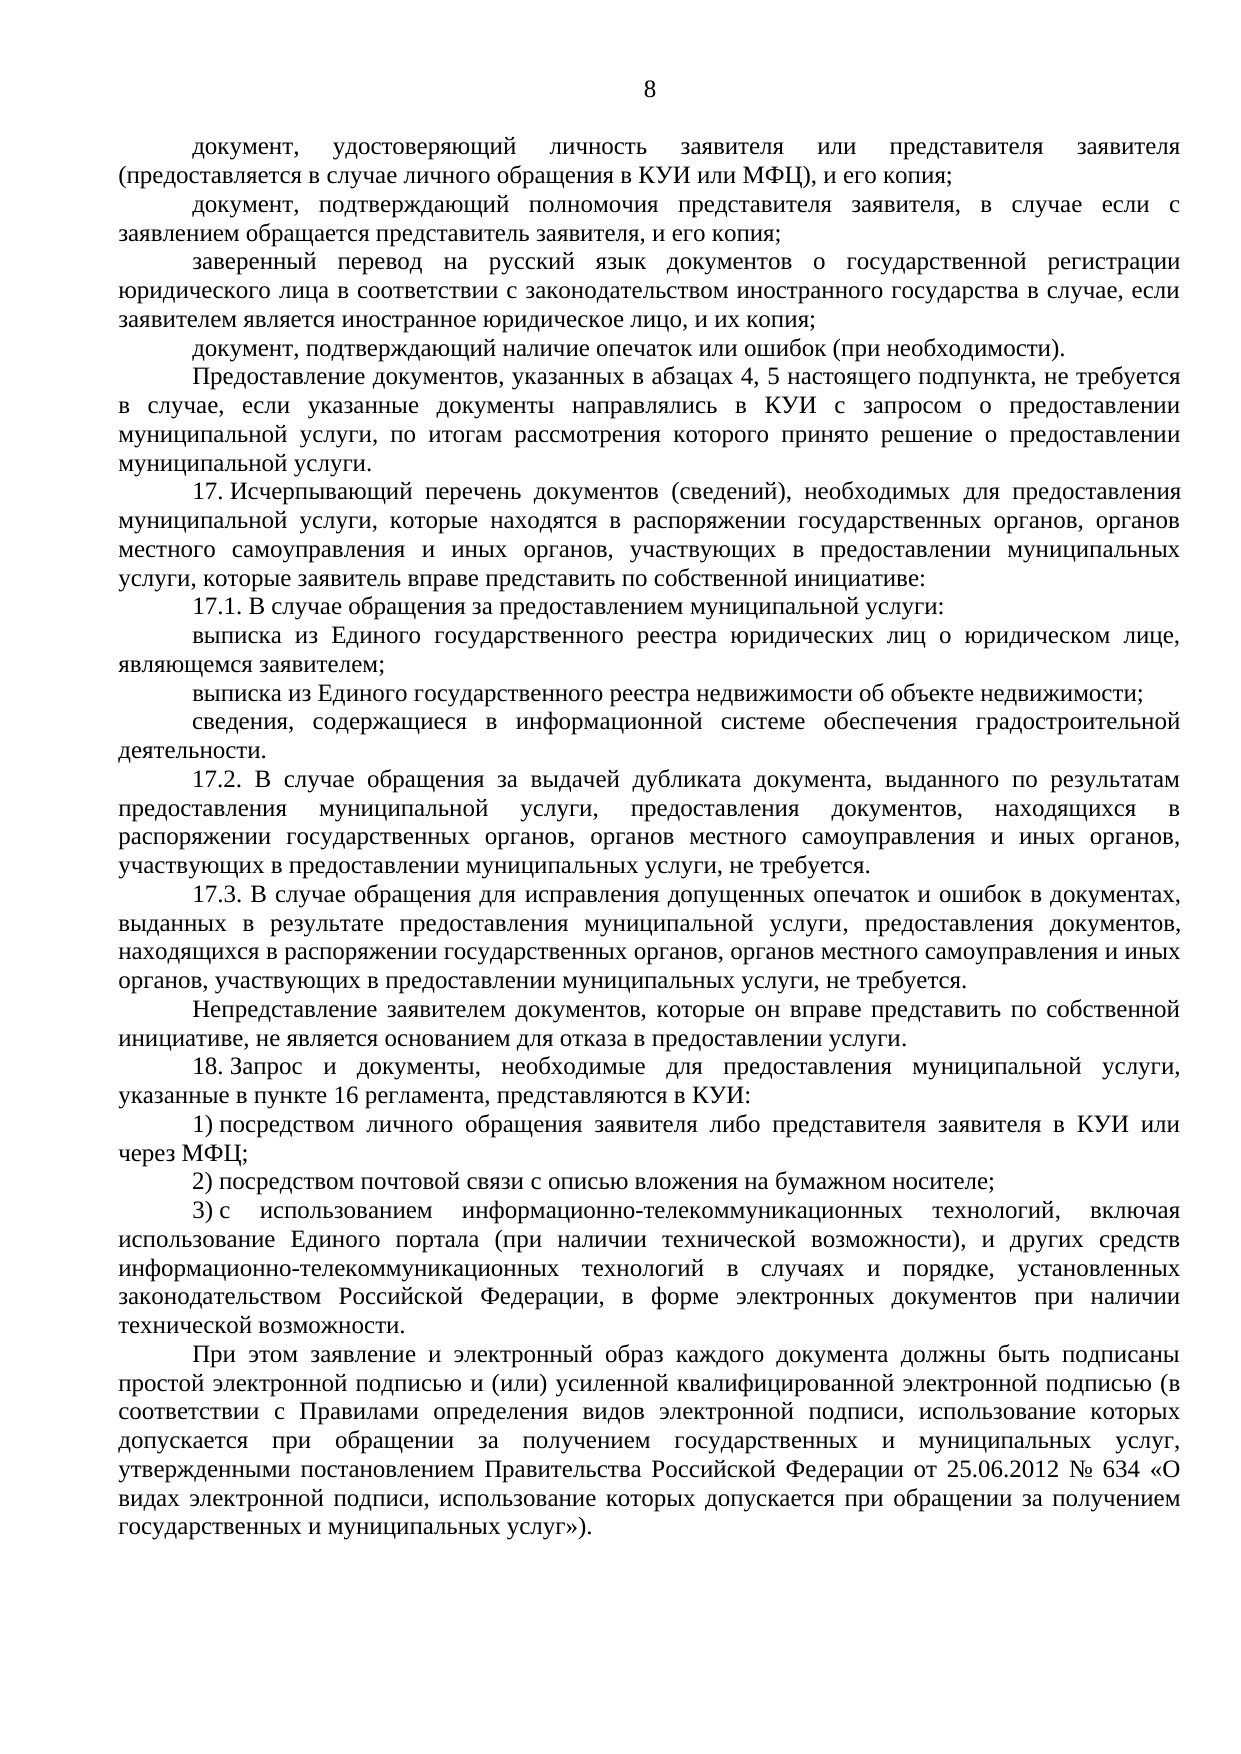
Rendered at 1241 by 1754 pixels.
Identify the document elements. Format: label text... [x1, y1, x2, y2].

text выписка из Единого государственного реестра юридических лиц о юридическом лице, являющемся заявителем; [118, 620, 1181, 678]
text документ, подтверждающий полномочия представителя заявителя, в случае если с заявлением обращается представитель заявителя, и его копия; [118, 189, 1181, 246]
text 17.1. В случае обращения за предоставлением муниципальной услуги: [118, 591, 1181, 620]
text Непредставление заявителем документов, которые он вправе представить по собственной инициативе, не является основанием для отказа в предоставлении услуги. [118, 994, 1181, 1051]
text 17. Исчерпывающий перечень документов (сведений), необходимых для предоставления муниципальной услуги, которые находятся в распоряжении государственных органов, органов местного самоуправления и иных органов, участвующих в предоставлении муниципальных услуги, которые заявитель вправе представить по собственной инициативе: [118, 476, 1181, 591]
text выписка из Единого государственного реестра недвижимости об объекте недвижимости; [118, 678, 1181, 706]
text При этом заявление и электронный образ каждого документа должны быть подписаны простой электронной подписью и (или) усиленной квалифицированной электронной подписью (в соответствии с Правилами определения видов электронной подписи, использование которых допускается при обращении за получением государственных и муниципальных услуг, утвержденными постановлением Правительства Российской Федерации от 25.06.2012 № 634 «О видах электронной подписи, использование которых допускается при обращении за получением государственных и муниципальных услуг»). [118, 1339, 1181, 1540]
text документ, подтверждающий наличие опечаток или ошибок (при необходимости). [118, 333, 1181, 361]
text 3) с использованием информационно-телекоммуникационных технологий, включая использование Единого портала (при наличии технической возможности), и других средств информационно-телекоммуникационных технологий в случаях и порядке, установленных законодательством Российской Федерации, в форме электронных документов при наличии технической возможности. [118, 1195, 1181, 1339]
text заверенный перевод на русский язык документов о государственной регистрации юридического лица в соответствии с законодательством иностранного государства в случае, если заявителем является иностранное юридическое лицо, и их копия; [118, 246, 1181, 333]
text 2) посредством почтовой связи c описью вложения на бумажном носителе; [118, 1166, 1181, 1195]
text 1) посредством личного обращения заявителя либо представителя заявителя в КУИ или через МФЦ; [118, 1109, 1181, 1166]
text документ, удостоверяющий личность заявителя или представителя заявителя (предоставляется в случае личного обращения в КУИ или МФЦ), и его копия; [118, 131, 1181, 189]
text 17.3. В случае обращения для исправления допущенных опечаток и ошибок в документах, выданных в результате предоставления муниципальной услуги, предоставления документов, находящихся в распоряжении государственных органов, органов местного самоуправления и иных органов, участвующих в предоставлении муниципальных услуги, не требуется. [118, 879, 1181, 994]
text 17.2. В случае обращения за выдачей дубликата документа, выданного по результатам предоставления муниципальной услуги, предоставления документов, находящихся в распоряжении государственных органов, органов местного самоуправления и иных органов, участвующих в предоставлении муниципальных услуги, не требуется. [118, 764, 1181, 879]
text сведения, содержащиеся в информационной системе обеспечения градостроительной деятельности. [118, 706, 1181, 764]
text 18. Запрос и документы, необходимые для предоставления муниципальной услуги, указанные в пункте 16 регламента, представляются в КУИ: [118, 1051, 1181, 1109]
